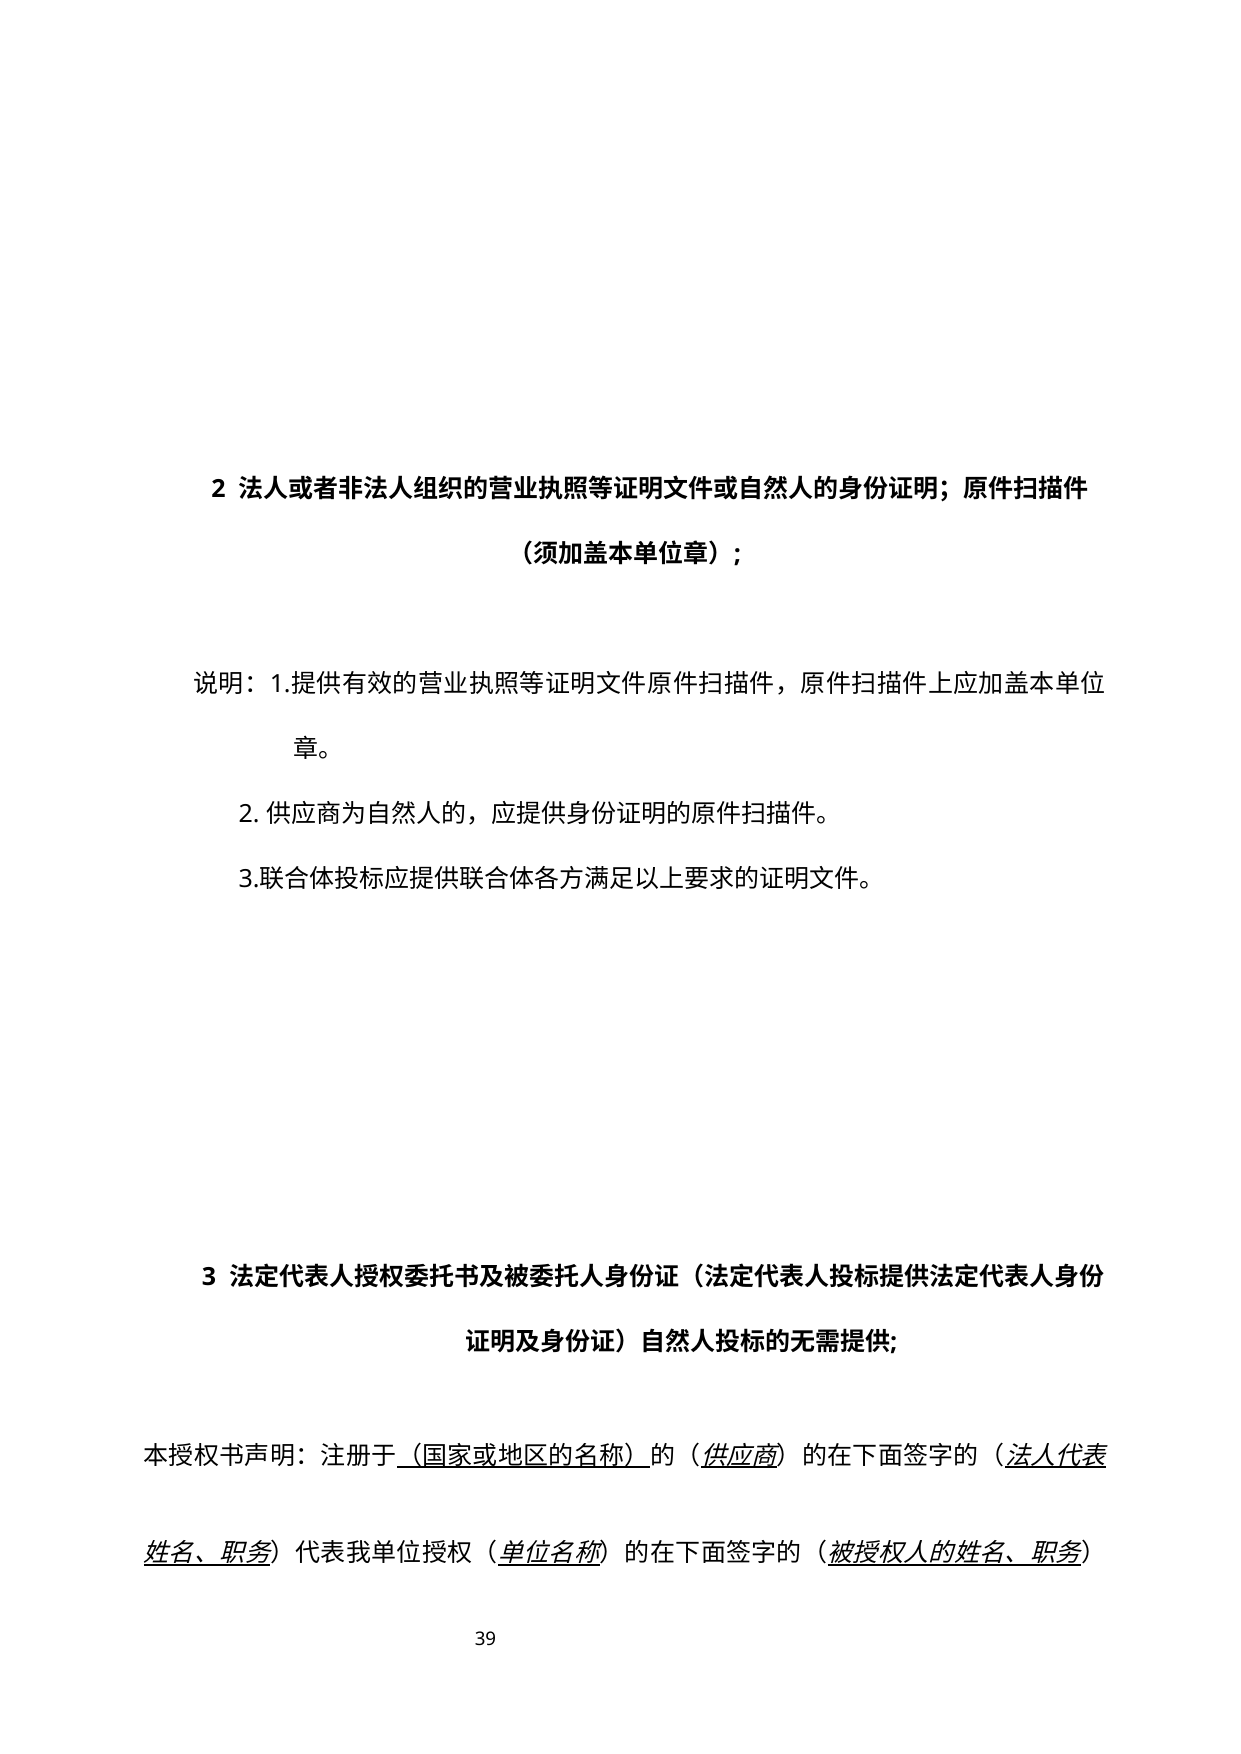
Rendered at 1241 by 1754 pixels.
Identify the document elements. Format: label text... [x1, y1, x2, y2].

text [143, 1421, 1106, 1583]
text 3.联合体投标应提供联合体各方满足以上要求的证明文件。 [199, 844, 1106, 909]
subtitle 3 法定代表人授权委托书及被委托人身份证（法定代表人投标提供法定代表人身份证明及身份证）自然人投标的无需提供; [199, 1242, 1106, 1372]
text 2. 供应商为自然人的，应提供身份证明的原件扫描件。 [199, 779, 1106, 844]
text 说明：1.提供有效的营业执照等证明文件原件扫描件，原件扫描件上应加盖本单位章。 [193, 649, 1106, 779]
subtitle 2 法人或者非法人组织的营业执照等证明文件或自然人的身份证明；原件扫描件（须加盖本单位章）; [143, 454, 1106, 584]
